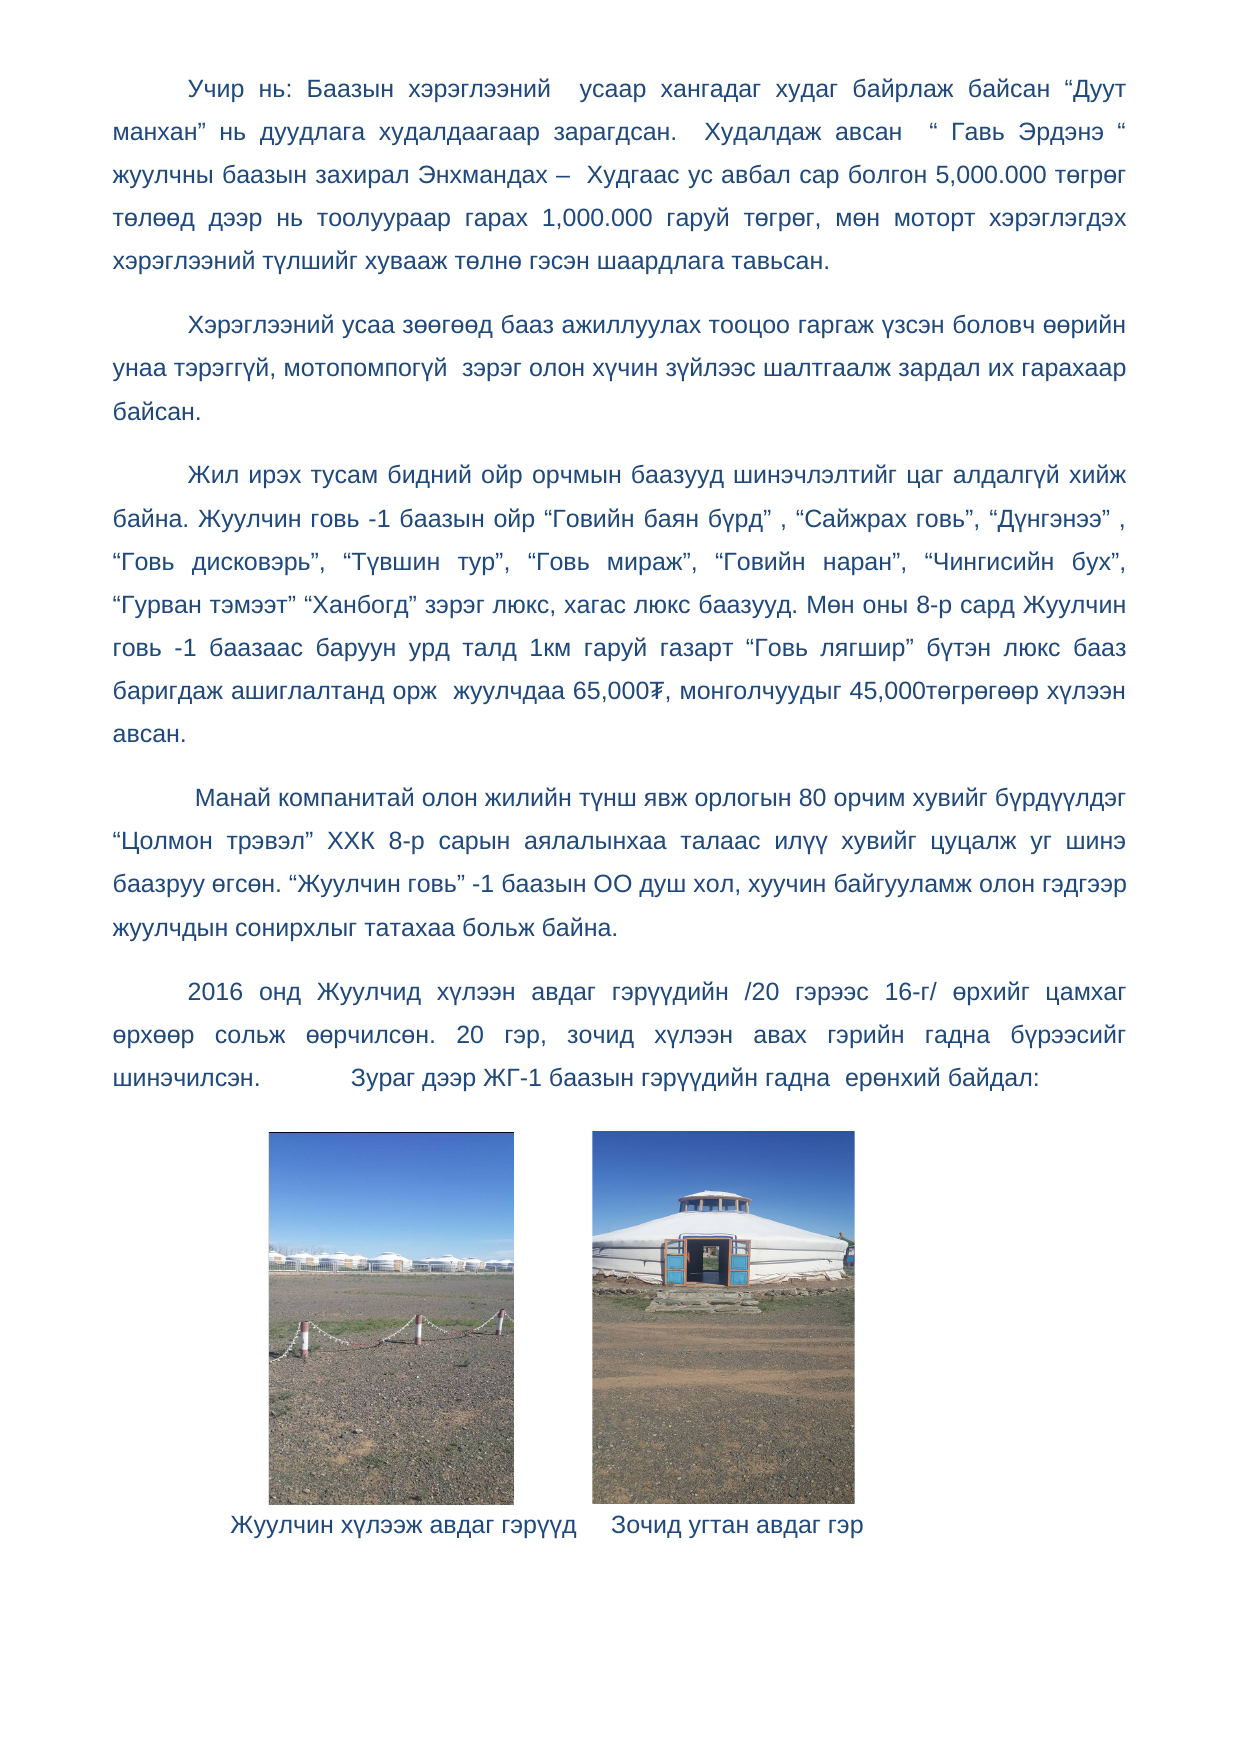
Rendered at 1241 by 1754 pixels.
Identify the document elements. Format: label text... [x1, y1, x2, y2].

text Учир нь: Баазын хэрэглээний усаар хангадаг худаг байрлаж байсан “Дуут манхан” нь дуудлага худалдаагаар зарагдсан. Худалдаж авсан “ Гавь Эрдэнэ “ жуулчны баазын захирал Энхмандах – Худгаас ус авбал сар болгон 5,000.000 төгрөг төлөөд дээр нь тоолуураар гарах 1,000.000 гаруй төгрөг, мөн моторт хэрэглэгдэх хэрэглээний түлшийг хувааж төлнө гэсэн шаардлага тавьсан. [112, 74, 1128, 275]
text Жуулчин хүлээж авдаг гэрүүд Зочид угтан авдаг гэр [112, 1511, 1128, 1539]
text Жил ирэх тусам бидний ойр орчмын баазууд шинэчлэлтийг цаг алдалгүй хийж байна. Жуулчин говь -1 баазын ойр “Говийн баян бүрд” , “Сайжрах говь”, “Дүнгэнээ” , “Говь дисковэрь”, “Түвшин тур”, “Говь мираж”, “Говийн наран”, “Чингисийн бух”, “Гурван тэмээт” “Ханбогд” зэрэг люкс, хагас люкс баазууд. Мөн оны 8-р сард Жуулчин говь -1 баазаас баруун урд талд 1км гаруй газарт “Говь лягшир” бүтэн люкс бааз баригдаж ашиглалтанд орж жуулчдаа 65,000₮, монголчуудыг 45,000төгрөгөөр хүлээн авсан. [112, 461, 1128, 748]
picture [268, 1132, 514, 1505]
text Манай компанитай олон жилийн түнш явж орлогын 80 орчим хувийг бүрдүүлдэг “Цолмон трэвэл” ХХК 8-р сарын аялалынхаа талаас илүү хувийг цуцалж уг шинэ баазруу өгсөн. “Жуулчин говь” -1 баазын ОО душ хол, хуучин байгууламж олон гэдгээр жуулчдын сонирхлыг татахаа больж байна. [112, 783, 1128, 941]
picture [592, 1131, 855, 1504]
text Хэрэглээний усаа зөөгөөд бааз ажиллуулах тооцоо гаргаж үзсэн боловч өөрийн унаа тэрэггүй, мотопомпогүй зэрэг олон хүчин зүйлээс шалтгаалж зардал их гарахаар байсан. [112, 310, 1128, 425]
text 2016 онд Жуулчид хүлээн авдаг гэрүүдийн /20 гэрээс 16-г/ өрхийг цамхаг өрхөөр сольж өөрчилсөн. 20 гэр, зочид хүлээн авах гэрийн гадна бүрээсийг шинэчилсэн. Зураг дээр ЖГ-1 баазын гэрүүдийн гадна ерөнхий байдал: [112, 977, 1128, 1092]
